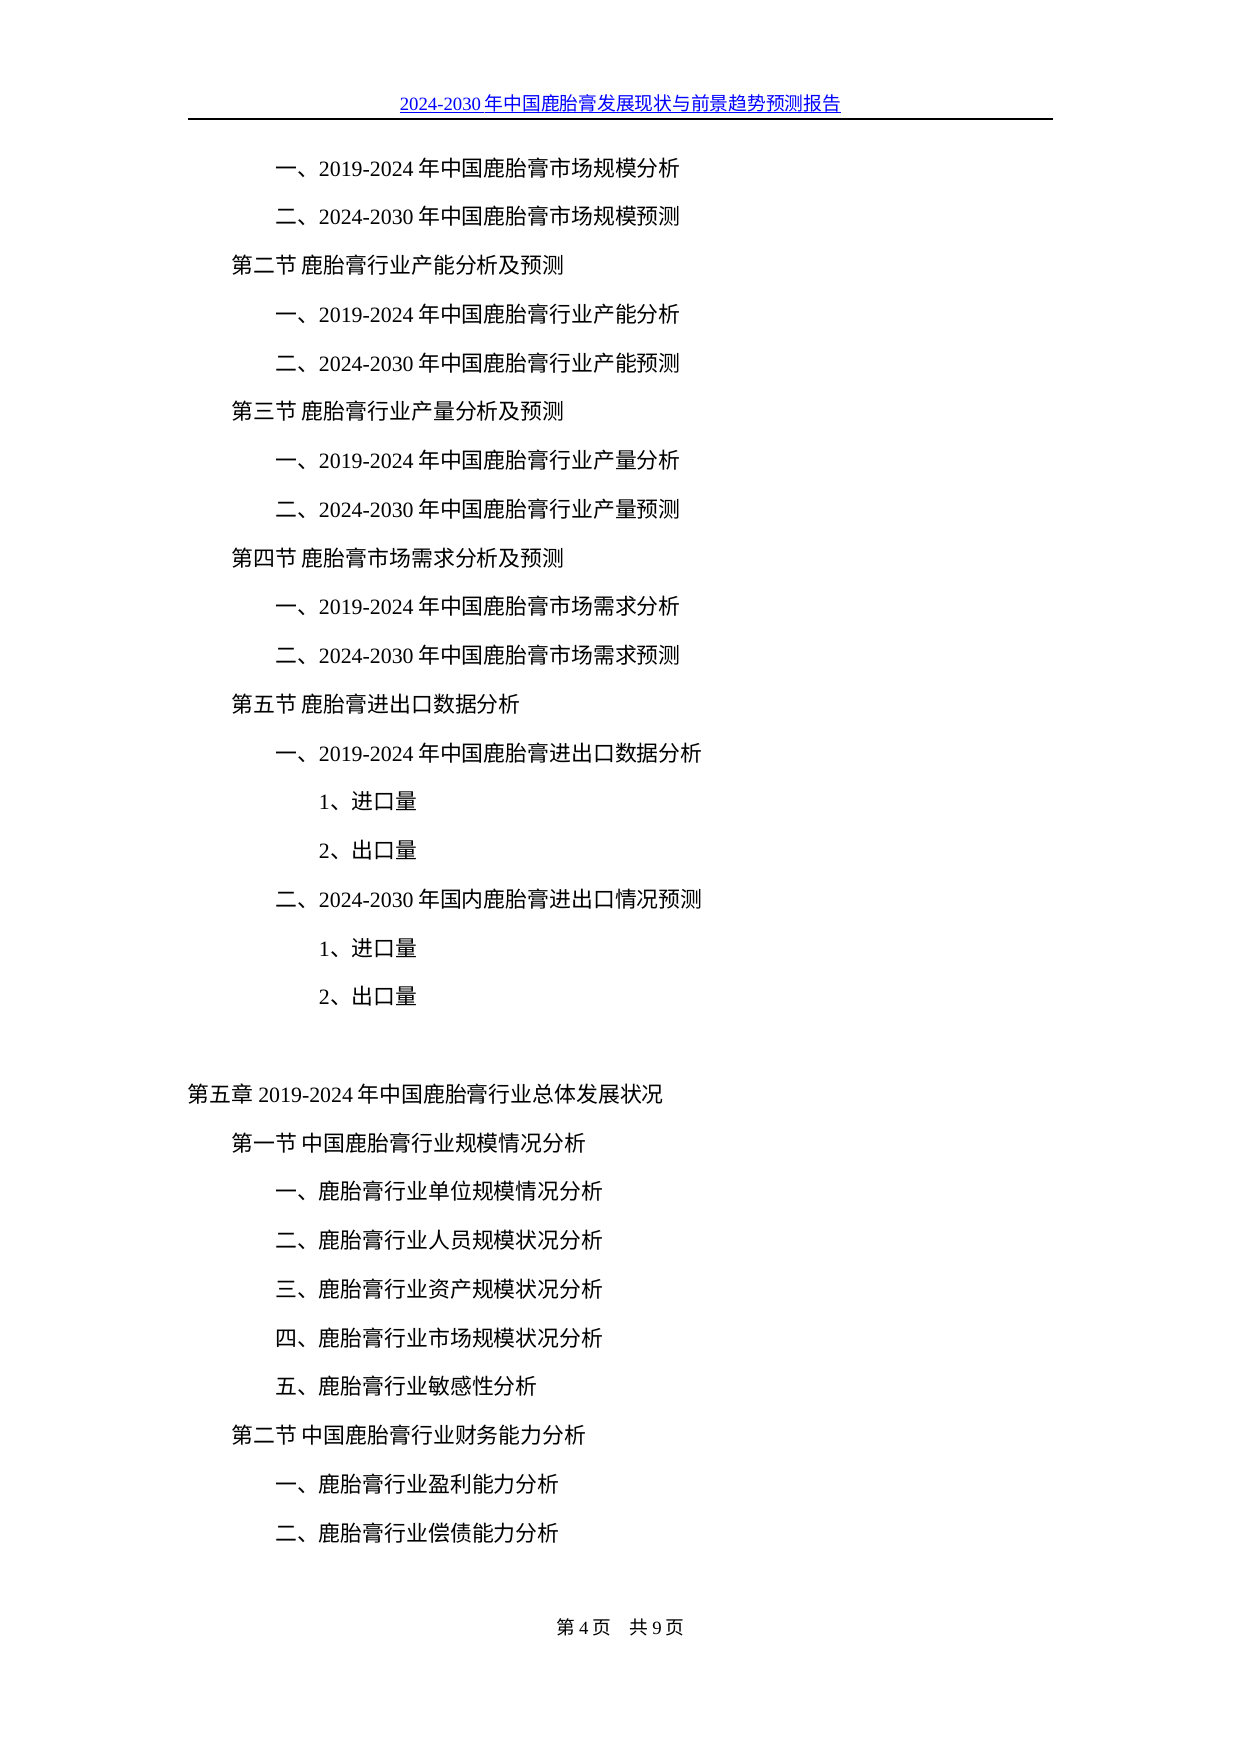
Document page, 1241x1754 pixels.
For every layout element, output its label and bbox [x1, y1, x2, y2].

text [187, 150, 1053, 1548]
